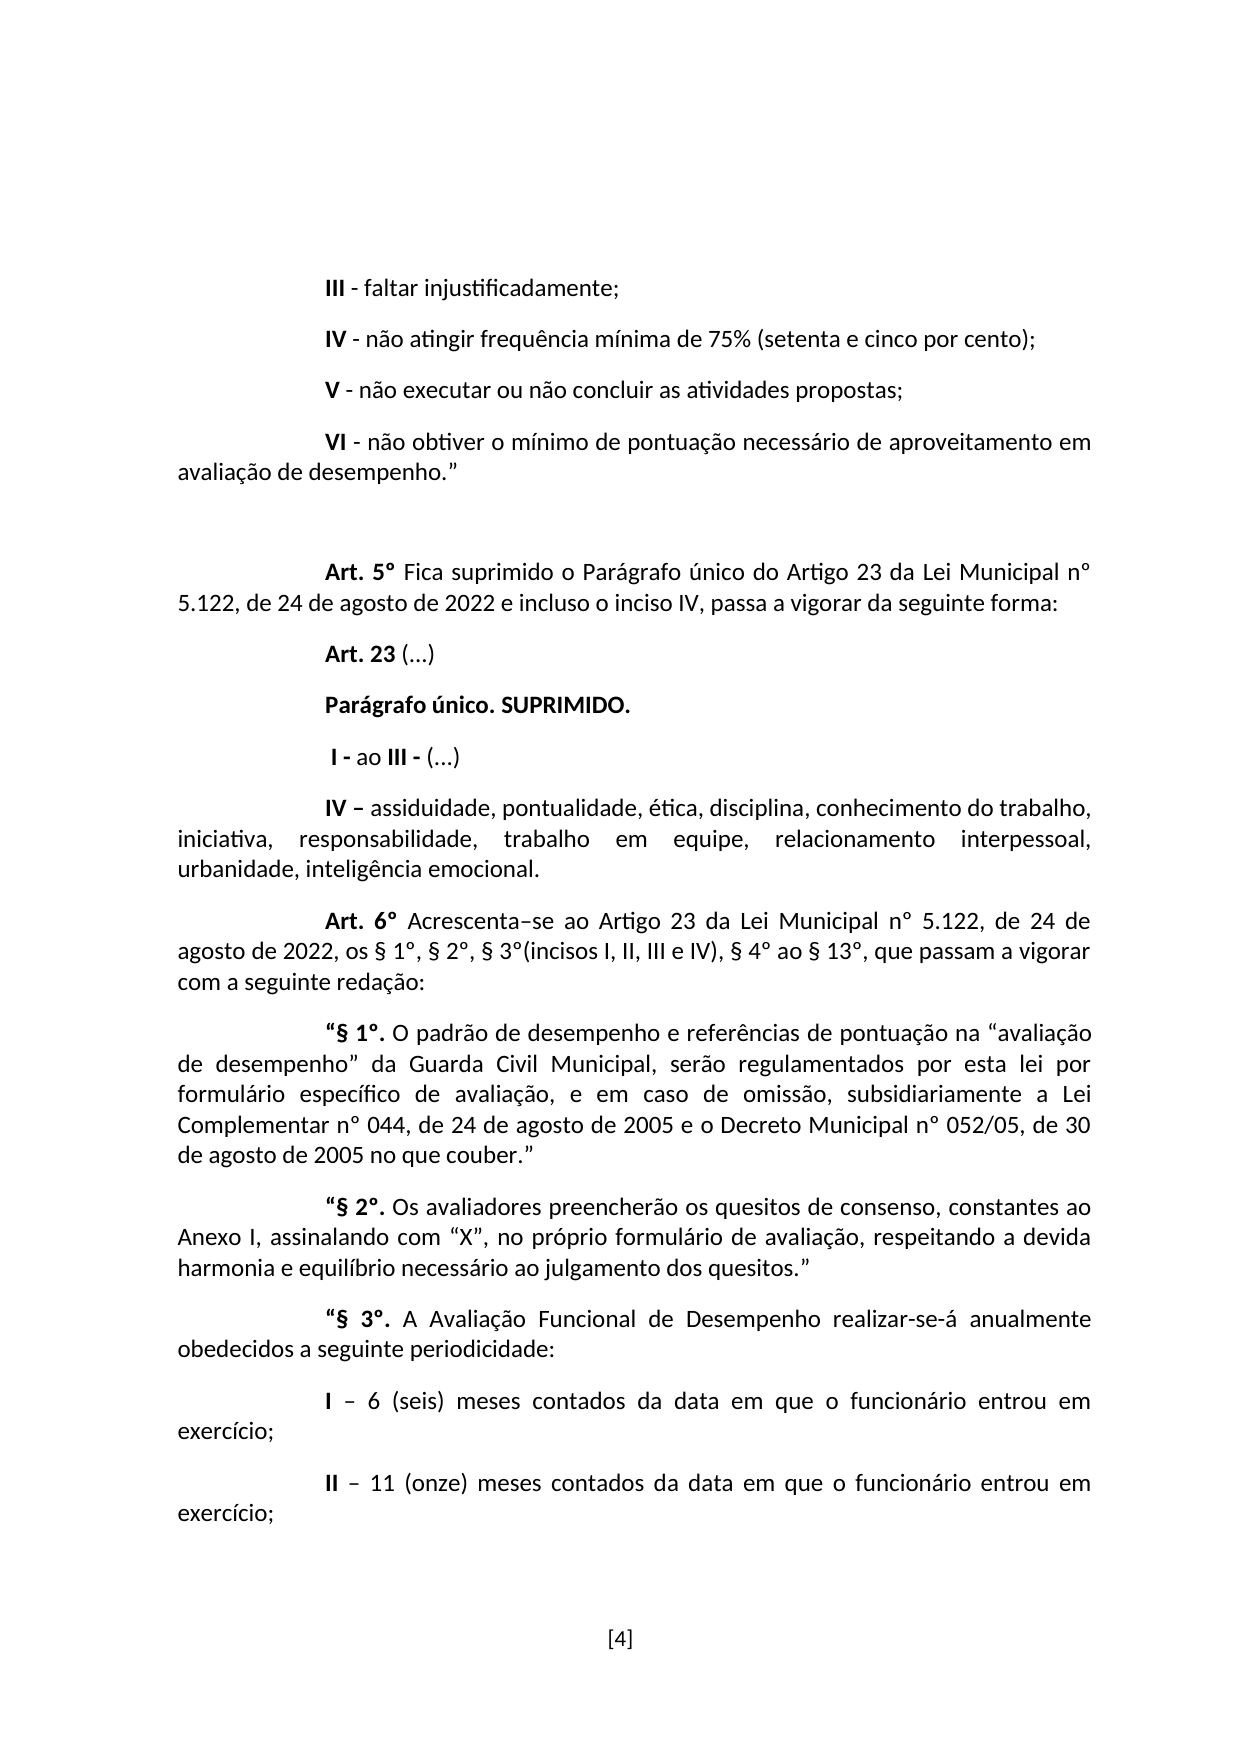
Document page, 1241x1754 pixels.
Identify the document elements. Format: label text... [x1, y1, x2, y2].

text “§ 3º. A Avaliação Funcional de Desempenho realizar-se-á anualmente obedecidos a seguinte periodicidade: [177, 1303, 1093, 1364]
text “§ 2º. Os avaliadores preencherão os quesitos de consenso, constantes ao Anexo I, assinalando com “X”, no próprio formulário de avaliação, respeitando a devida harmonia e equilíbrio necessário ao julgamento dos quesitos.” [177, 1191, 1093, 1282]
text Art. 23 (...) [177, 638, 1093, 669]
text “§ 1º. O padrão de desempenho e referências de pontuação na “avaliação de desempenho” da Guarda Civil Municipal, serão regulamentados por esta lei por formulário específico de avaliação, e em caso de omissão, subsidiariamente a Lei Complementar nº 044, de 24 de agosto de 2005 e o Decreto Municipal nº 052/05, de 30 de agosto de 2005 no que couber.” [177, 1017, 1093, 1170]
text Parágrafo único. SUPRIMIDO. [177, 690, 1093, 720]
text I - ao III - (...) [177, 741, 1093, 772]
text Art. 6º Acrescenta–se ao Artigo 23 da Lei Municipal nº 5.122, de 24 de agosto de 2022, os § 1º, § 2º, § 3º(incisos I, II, III e IV), § 4º ao § 13º, que passam a vigorar com a seguinte redação: [177, 905, 1093, 996]
text VI - não obtiver o mínimo de pontuação necessário de aproveitamento em avaliação de desempenho.” [177, 426, 1093, 487]
text IV – assiduidade, pontualidade, ética, disciplina, conhecimento do trabalho, iniciativa, responsabilidade, trabalho em equipe, relacionamento interpessoal, urbanidade, inteligência emocional. [177, 792, 1093, 884]
text II – 11 (onze) meses contados da data em que o funcionário entrou em exercício; [177, 1467, 1093, 1528]
text IV - não atingir frequência mínima de 75% (setenta e cinco por cento); [325, 323, 1093, 353]
text V - não executar ou não concluir as atividades propostas; [325, 374, 1093, 405]
text III - faltar injustificadamente; [325, 272, 1093, 302]
text I – 6 (seis) meses contados da data em que o funcionário entrou em exercício; [177, 1385, 1093, 1446]
text Art. 5º Fica suprimido o Parágrafo único do Artigo 23 da Lei Municipal nº 5.122, de 24 de agosto de 2022 e incluso o inciso IV, passa a vigorar da seguinte forma: [177, 556, 1093, 617]
